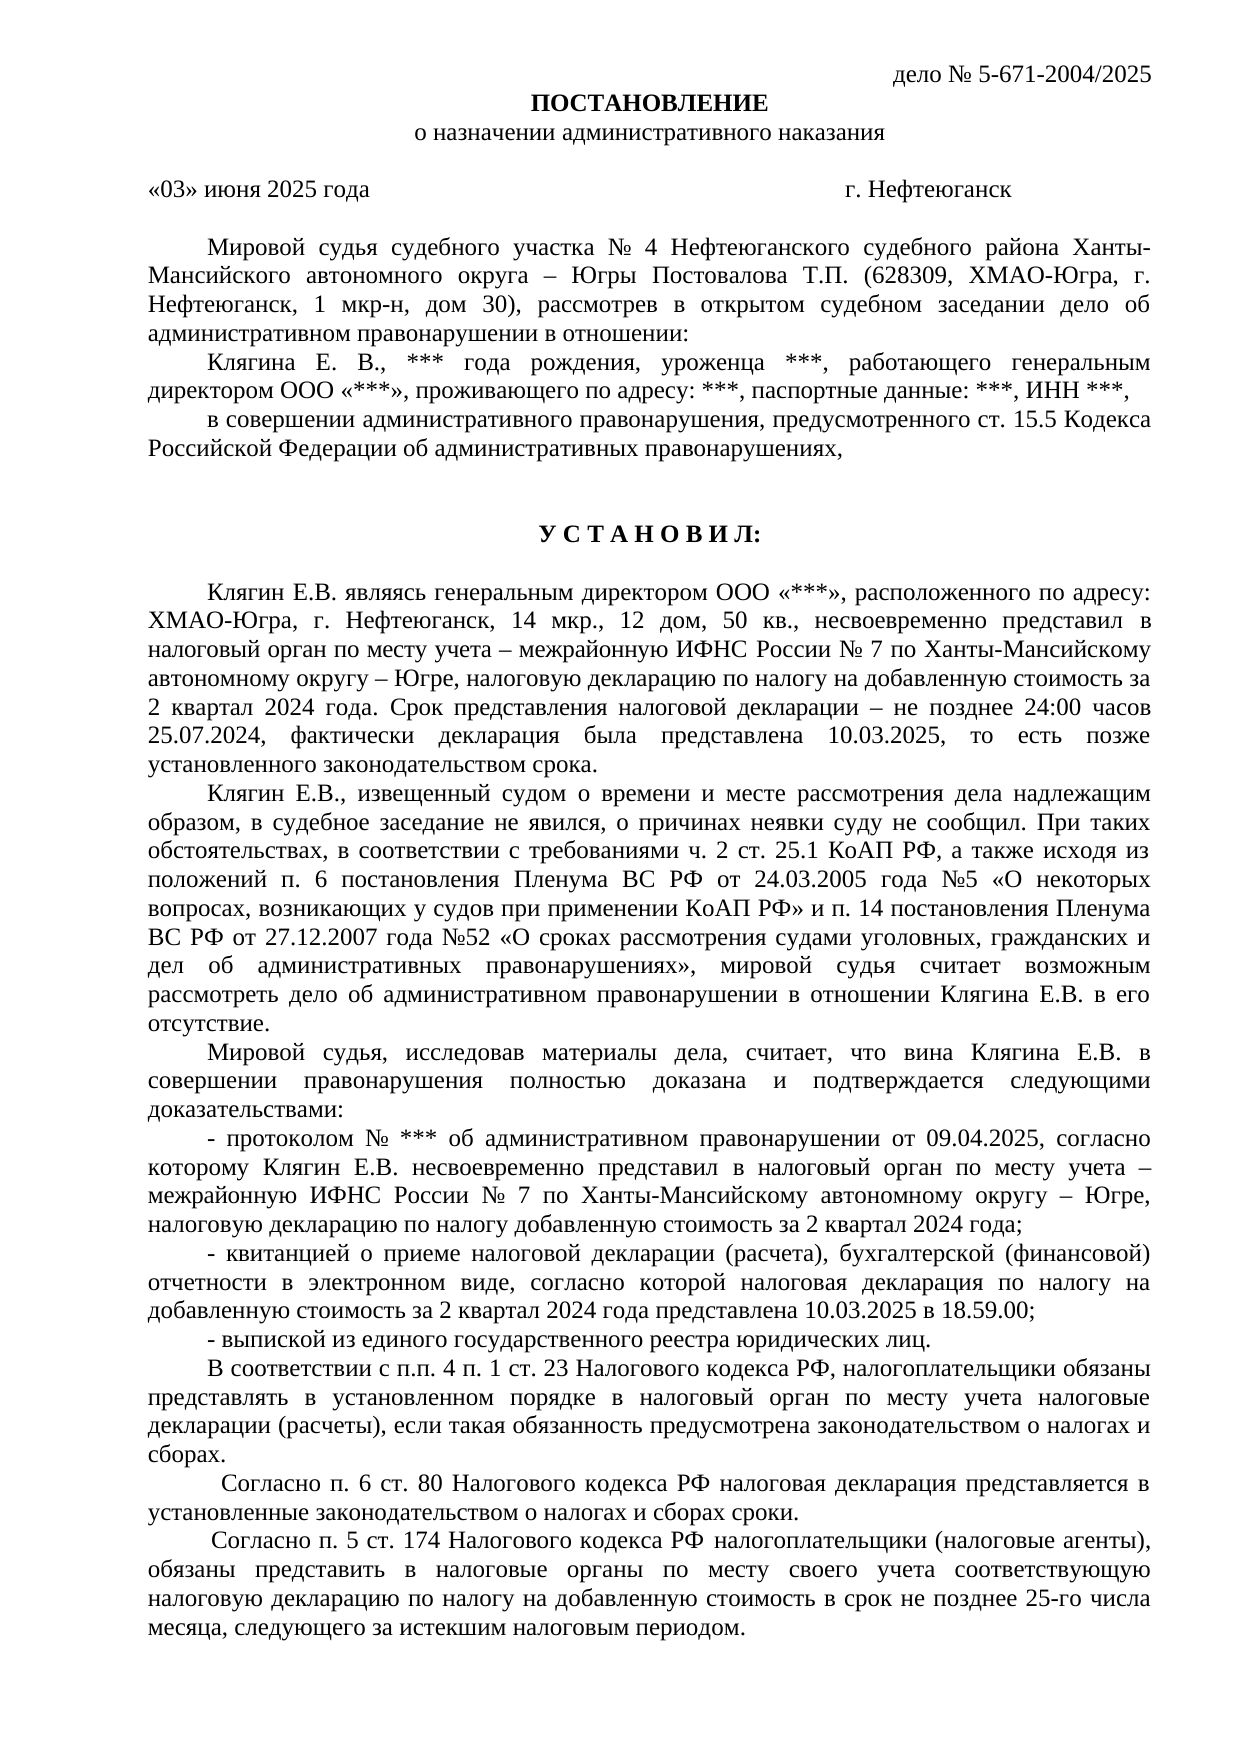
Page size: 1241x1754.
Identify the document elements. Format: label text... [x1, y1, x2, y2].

text - выпиской из единого государственного реестра юридических лиц. [148, 1324, 1152, 1353]
text Клягин Е.В. являясь генеральным директором ООО «***», расположенного по адресу: ХМАО-Югра, г. Нефтеюганск, 14 мкр., 12 дом, 50 кв., несвоевременно представил в налоговый орган по месту учета – межрайонную ИФНС России № 7 по Ханты-Мансийскому автономному округу – Югре, налоговую декларацию по налогу на добавленную стоимость за 2 квартал 2024 года. Срок представления налоговой декларации – не позднее 24:00 часов 25.07.2024, фактически декларация была представлена 10.03.2025, то есть позже установленного законодательством срока. [148, 577, 1152, 778]
text о назначении административного наказания [148, 117, 1152, 145]
text Согласно п. 5 ст. 174 Налогового кодекса РФ налогоплательщики (налоговые агенты), обязаны представить в налоговые органы по месту своего учета соответствующую налоговую декларацию по налогу на добавленную стоимость в срок не позднее 25-го числа месяца, следующего за истекшим налоговым периодом. [148, 1525, 1152, 1640]
text Мировой судья, исследовав материалы дела, считает, что вина Клягина Е.В. в совершении правонарушения полностью доказана и подтверждается следующими доказательствами: [148, 1037, 1152, 1123]
text Клягин Е.В., извещенный судом о времени и месте рассмотрения дела надлежащим образом, в судебное заседание не явился, о причинах неявки суду не сообщил. При таких обстоятельствах, в соответствии с требованиями ч. 2 ст. 25.1 КоАП РФ, а также исходя из положений п. 6 постановления Пленума ВС РФ от 24.03.2005 года №5 «О некоторых вопросах, возникающих у судов при применении КоАП РФ» и п. 14 постановления Пленума ВС РФ от 27.12.2007 года №52 «О сроках рассмотрения судами уголовных, гражданских и дел об административных правонарушениях», мировой судья считает возможным рассмотреть дело об административном правонарушении в отношении Клягина Е.В. в его отсутствие. [148, 778, 1152, 1037]
text Согласно п. 6 ст. 80 Налогового кодекса РФ налоговая декларация представляется в установленные законодательством о налогах и сборах сроки. [148, 1468, 1152, 1525]
text в совершении административного правонарушения, предусмотренного ст. 15.5 Кодекса Российской Федерации об административных правонарушениях, [148, 404, 1152, 462]
text В соответствии с п.п. 4 п. 1 ст. 23 Налогового кодекса РФ, налогоплательщики обязаны представлять в установленном порядке в налоговый орган по месту учета налоговые декларации (расчеты), если такая обязанность предусмотрена законодательством о налогах и сборах. [148, 1353, 1152, 1468]
text «03» июня 2025 года г. Нефтеюганск [148, 174, 1152, 203]
text - квитанцией о приеме налоговой декларации (расчета), бухгалтерской (финансовой) отчетности в электронном виде, согласно которой налоговая декларация по налогу на добавленную стоимость за 2 квартал 2024 года представлена 10.03.2025 в 18.59.00; [148, 1238, 1152, 1324]
text Клягина Е. В., *** года рождения, уроженца ***, работающего генеральным директором ООО «***», проживающего по адресу: ***, паспортные данные: ***, ИНН ***, [148, 347, 1152, 404]
text Мировой судья судебного участка № 4 Нефтеюганского судебного района Ханты-Мансийского автономного округа – Югры Постовалова Т.П. (628309, ХМАО-Югра, г. Нефтеюганск, 1 мкр-н, дом 30), рассмотрев в открытом судебном заседании дело об административном правонарушении в отношении: [148, 232, 1152, 347]
text дело № 5-671-2004/2025 [148, 59, 1152, 88]
text ПОСТАНОВЛЕНИЕ [148, 88, 1152, 117]
text - протоколом № *** об административном правонарушении от 09.04.2025, согласно которому Клягин Е.В. несвоевременно представил в налоговый орган по месту учета – межрайонную ИФНС России № 7 по Ханты-Мансийскому автономному округу – Югре, налоговую декларацию по налогу добавленную стоимость за 2 квартал 2024 года; [148, 1123, 1152, 1238]
text У С Т А Н О В И Л: [148, 519, 1152, 548]
